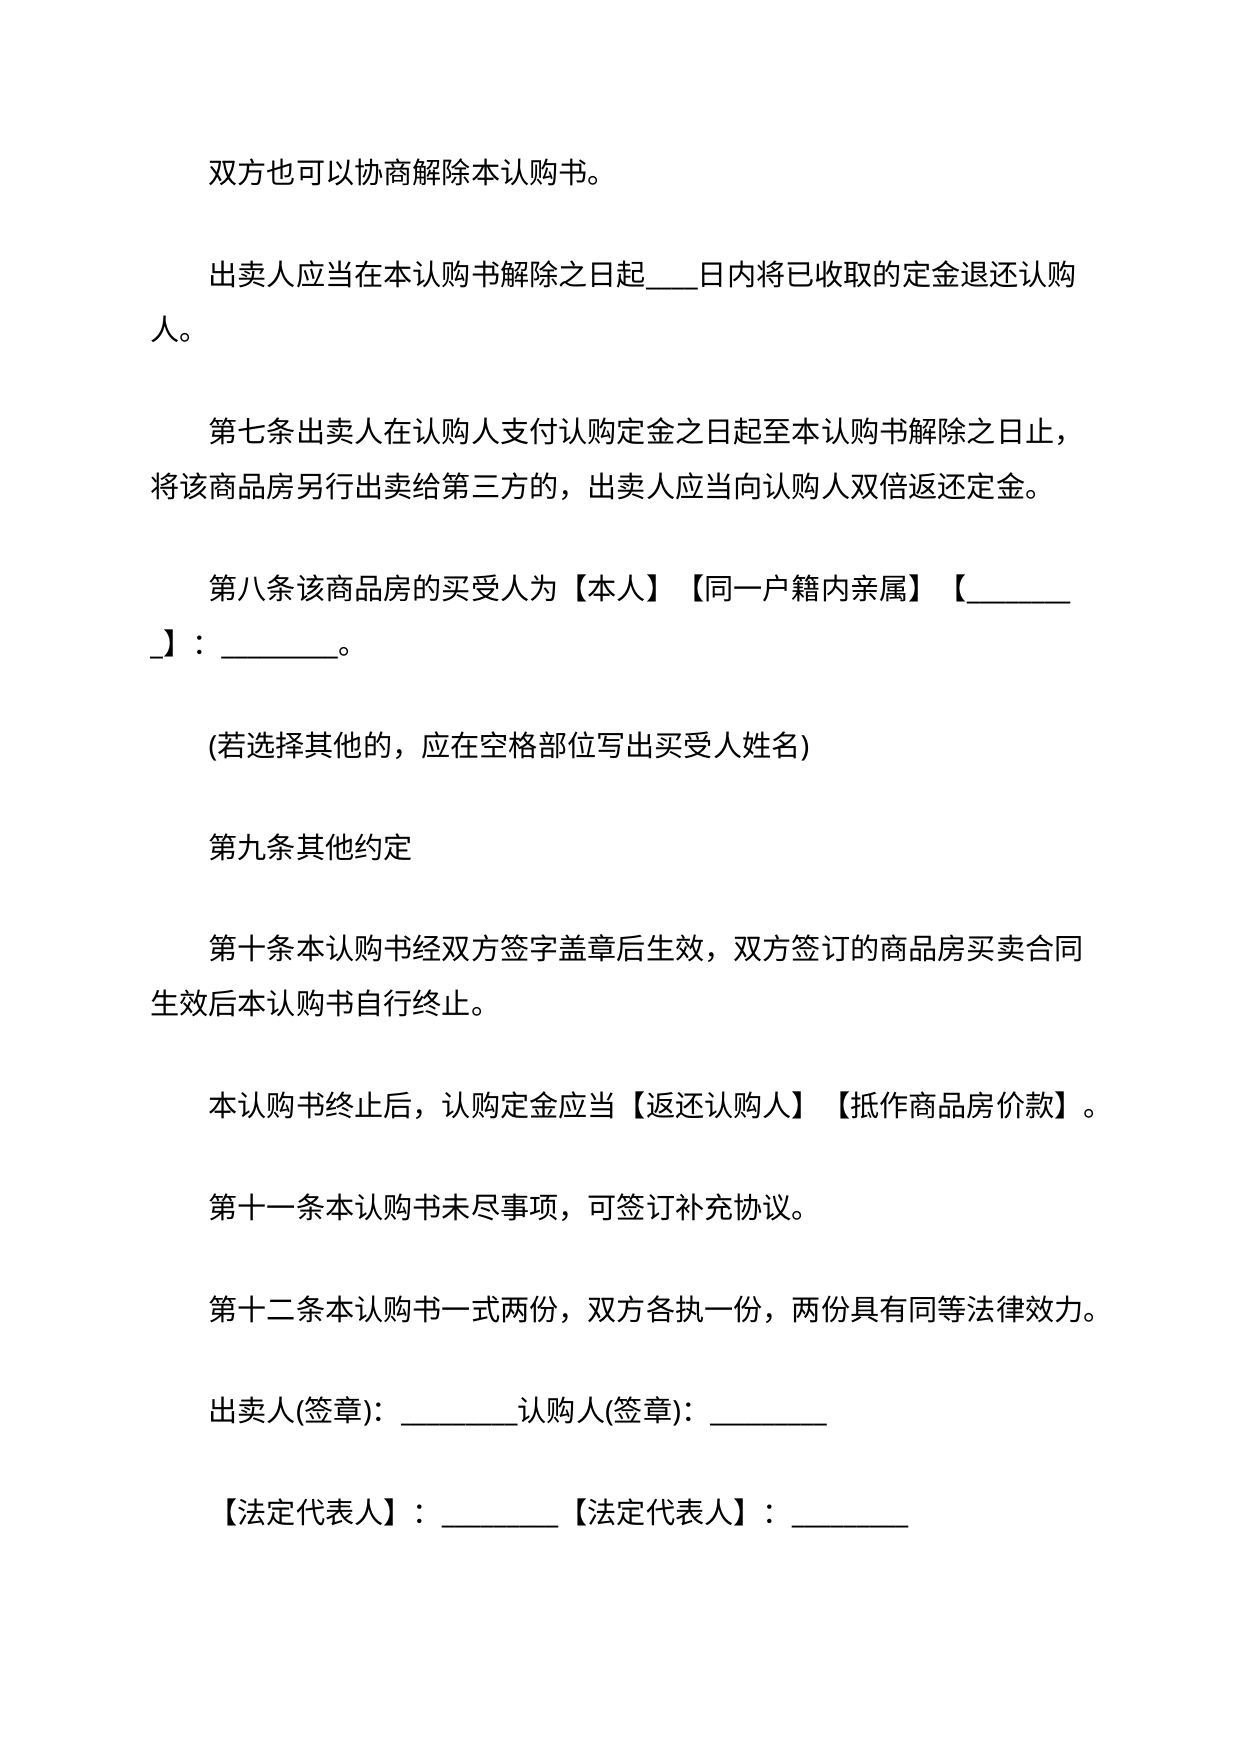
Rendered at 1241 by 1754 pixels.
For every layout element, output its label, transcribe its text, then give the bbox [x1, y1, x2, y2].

text 第十二条本认购书一式两份，双方各执一份，两份具有同等法律效力。 [150, 1286, 1090, 1328]
text 【法定代表人】：_________【法定代表人】：_________ [150, 1490, 1090, 1532]
text 第十一条本认购书未尽事项，可签订补充协议。 [150, 1184, 1090, 1227]
text (若选择其他的，应在空格部位写出买受人姓名) [150, 722, 1090, 764]
text 第十条本认购书经双方签字盖章后生效，双方签订的商品房买卖合同生效后本认购书自行终止。 [150, 926, 1090, 1023]
text 第七条出卖人在认购人支付认购定金之日起至本认购书解除之日止，将该商品房另行出卖给第三方的，出卖人应当向认购人双倍返还定金。 [150, 408, 1090, 506]
text 双方也可以协商解除本认购书。 [150, 150, 1090, 192]
text 出卖人应当在本认购书解除之日起____日内将已收取的定金退还认购人。 [150, 252, 1090, 349]
text 第九条其他约定 [150, 824, 1090, 866]
text 本认购书终止后，认购定金应当【返还认购人】【抵作商品房价款】。 [150, 1083, 1090, 1125]
text 第八条该商品房的买受人为【本人】【同一户籍内亲属】【_________】：_________。 [150, 565, 1090, 663]
text 出卖人(签章)：_________认购人(签章)：_________ [150, 1388, 1090, 1430]
